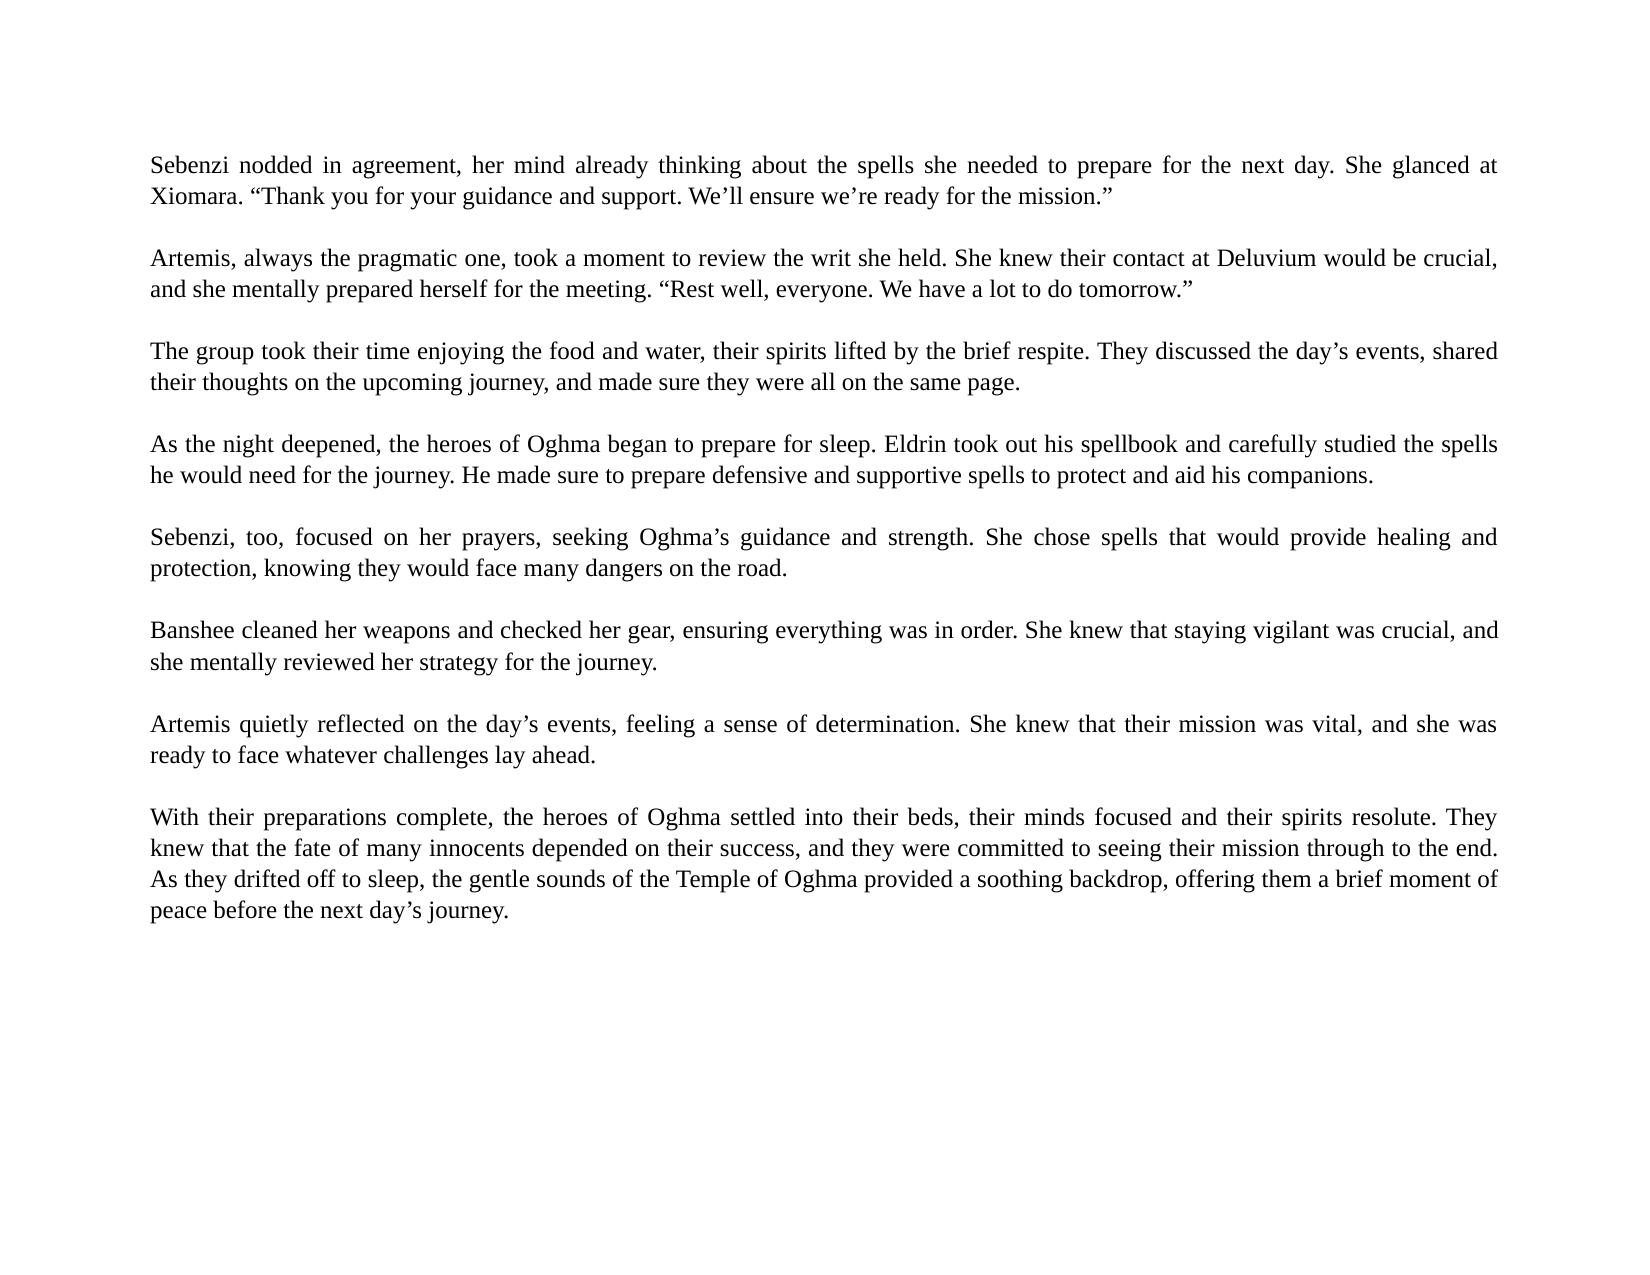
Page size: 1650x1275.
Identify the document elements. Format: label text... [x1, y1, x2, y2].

text Sebenzi, too, focused on her prayers, seeking Oghma’s guidance and strength. She chose spells that would provide healing and protection, knowing they would face many dangers on the road. [150, 522, 1500, 582]
text The group took their time enjoying the food and water, their spirits lifted by the brief respite. They discussed the day’s events, shared their thoughts on the upcoming journey, and made sure they were all on the same page. [150, 336, 1500, 396]
text Artemis, always the pragmatic one, took a moment to review the writ she held. She knew their contact at Deluvium would be crucial, and she mentally prepared herself for the meeting. “Rest well, everyone. We have a lot to do tomorrow.” [150, 243, 1500, 303]
text With their preparations complete, the heroes of Oghma settled into their beds, their minds focused and their spirits resolute. They knew that the fate of many innocents depended on their success, and they were committed to seeing their mission through to the end. As they drifted off to sleep, the gentle sounds of the Temple of Oghma provided a soothing backdrop, offering them a brief moment of peace before the next day’s journey. [150, 802, 1500, 924]
text Banshee cleaned her weapons and checked her gear, ensuring everything was in order. She knew that staying vigilant was crucial, and she mentally reviewed her strategy for the journey. [150, 616, 1500, 675]
text Sebenzi nodded in agreement, her mind already thinking about the spells she needed to prepare for the next day. She glanced at Xiomara. “Thank you for your guidance and support. We’ll ensure we’re ready for the mission.” [150, 150, 1500, 210]
text Artemis quietly reflected on the day’s events, feeling a sense of determination. She knew that their mission was vital, and she was ready to face whatever challenges lay ahead. [150, 709, 1500, 768]
text As the night deepened, the heroes of Oghma began to prepare for sleep. Eldrin took out his spellbook and carefully studied the spells he would need for the journey. He made sure to prepare defensive and supportive spells to protect and aid his companions. [150, 429, 1500, 489]
